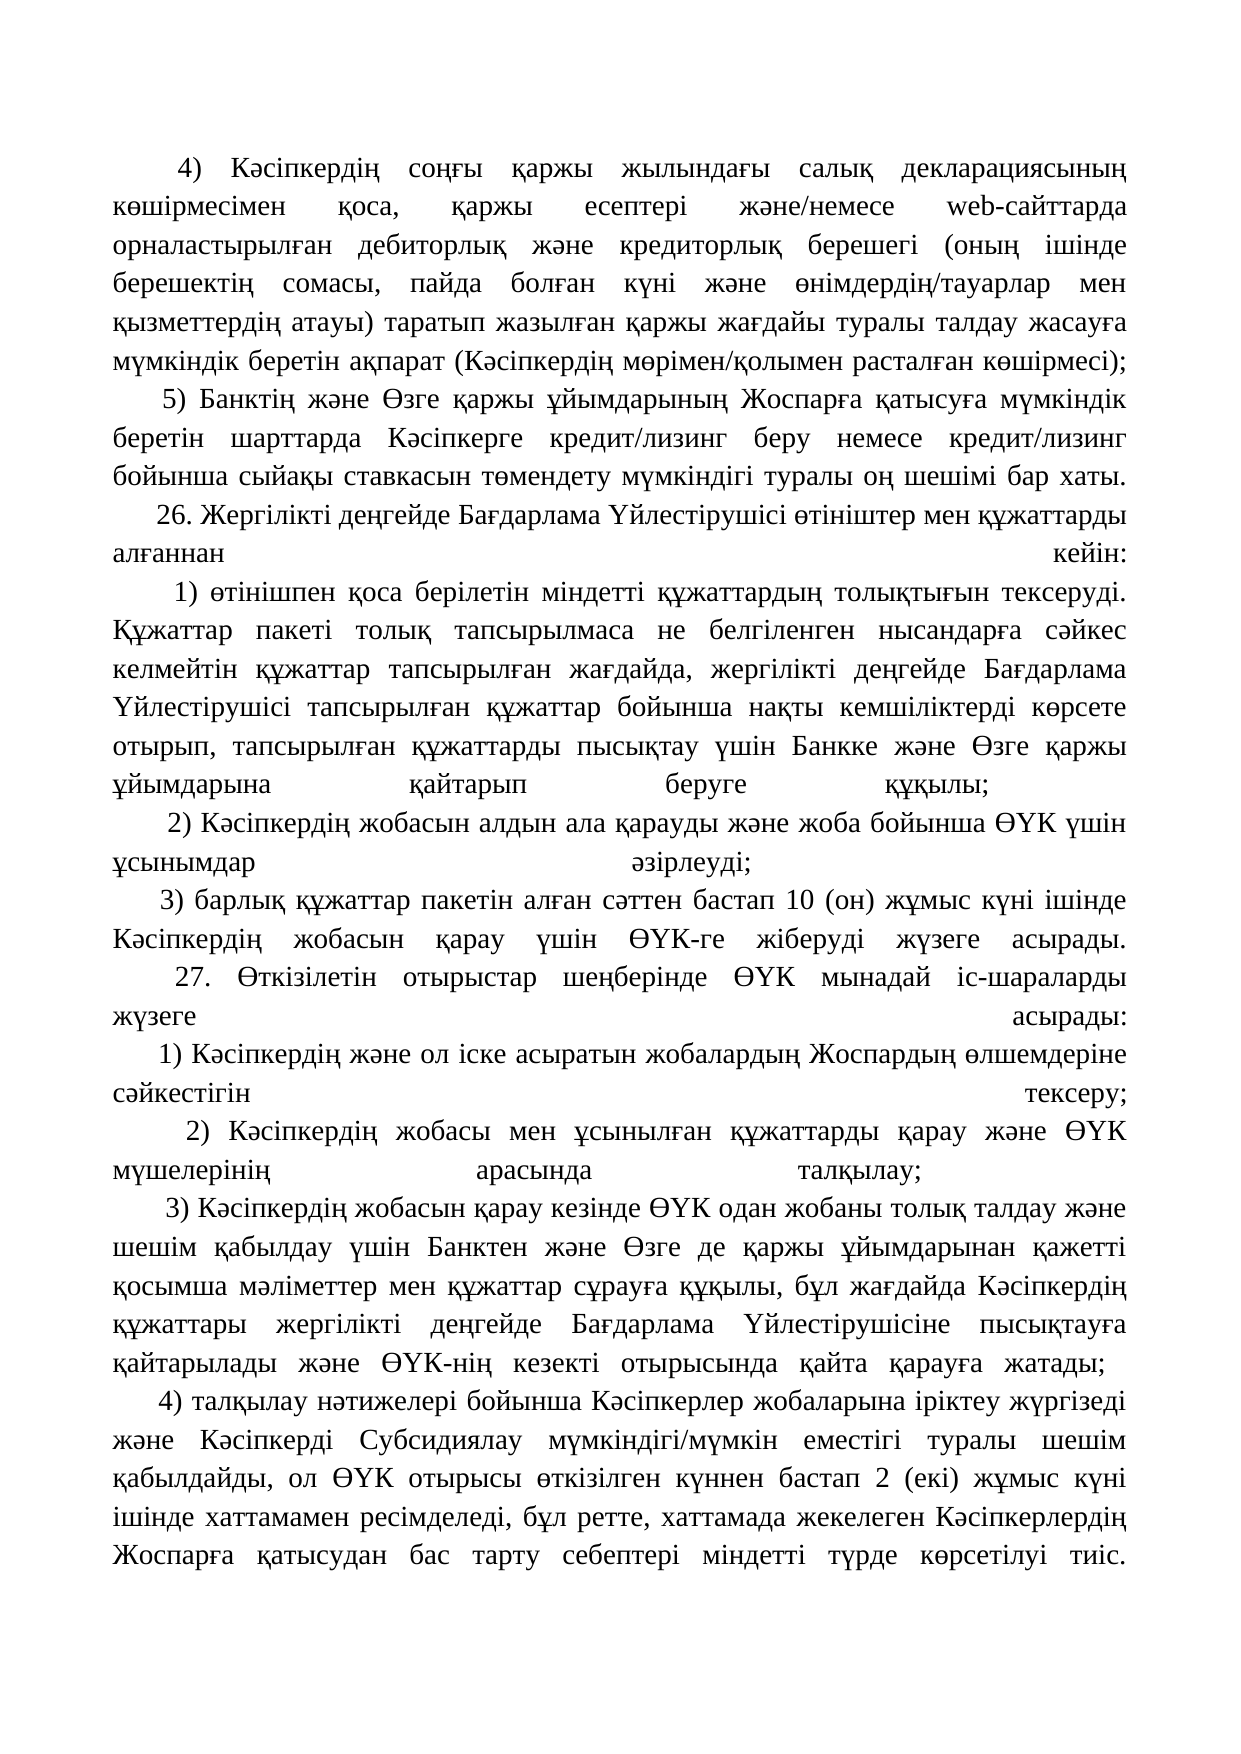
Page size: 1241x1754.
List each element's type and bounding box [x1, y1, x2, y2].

text [112, 150, 1128, 1571]
